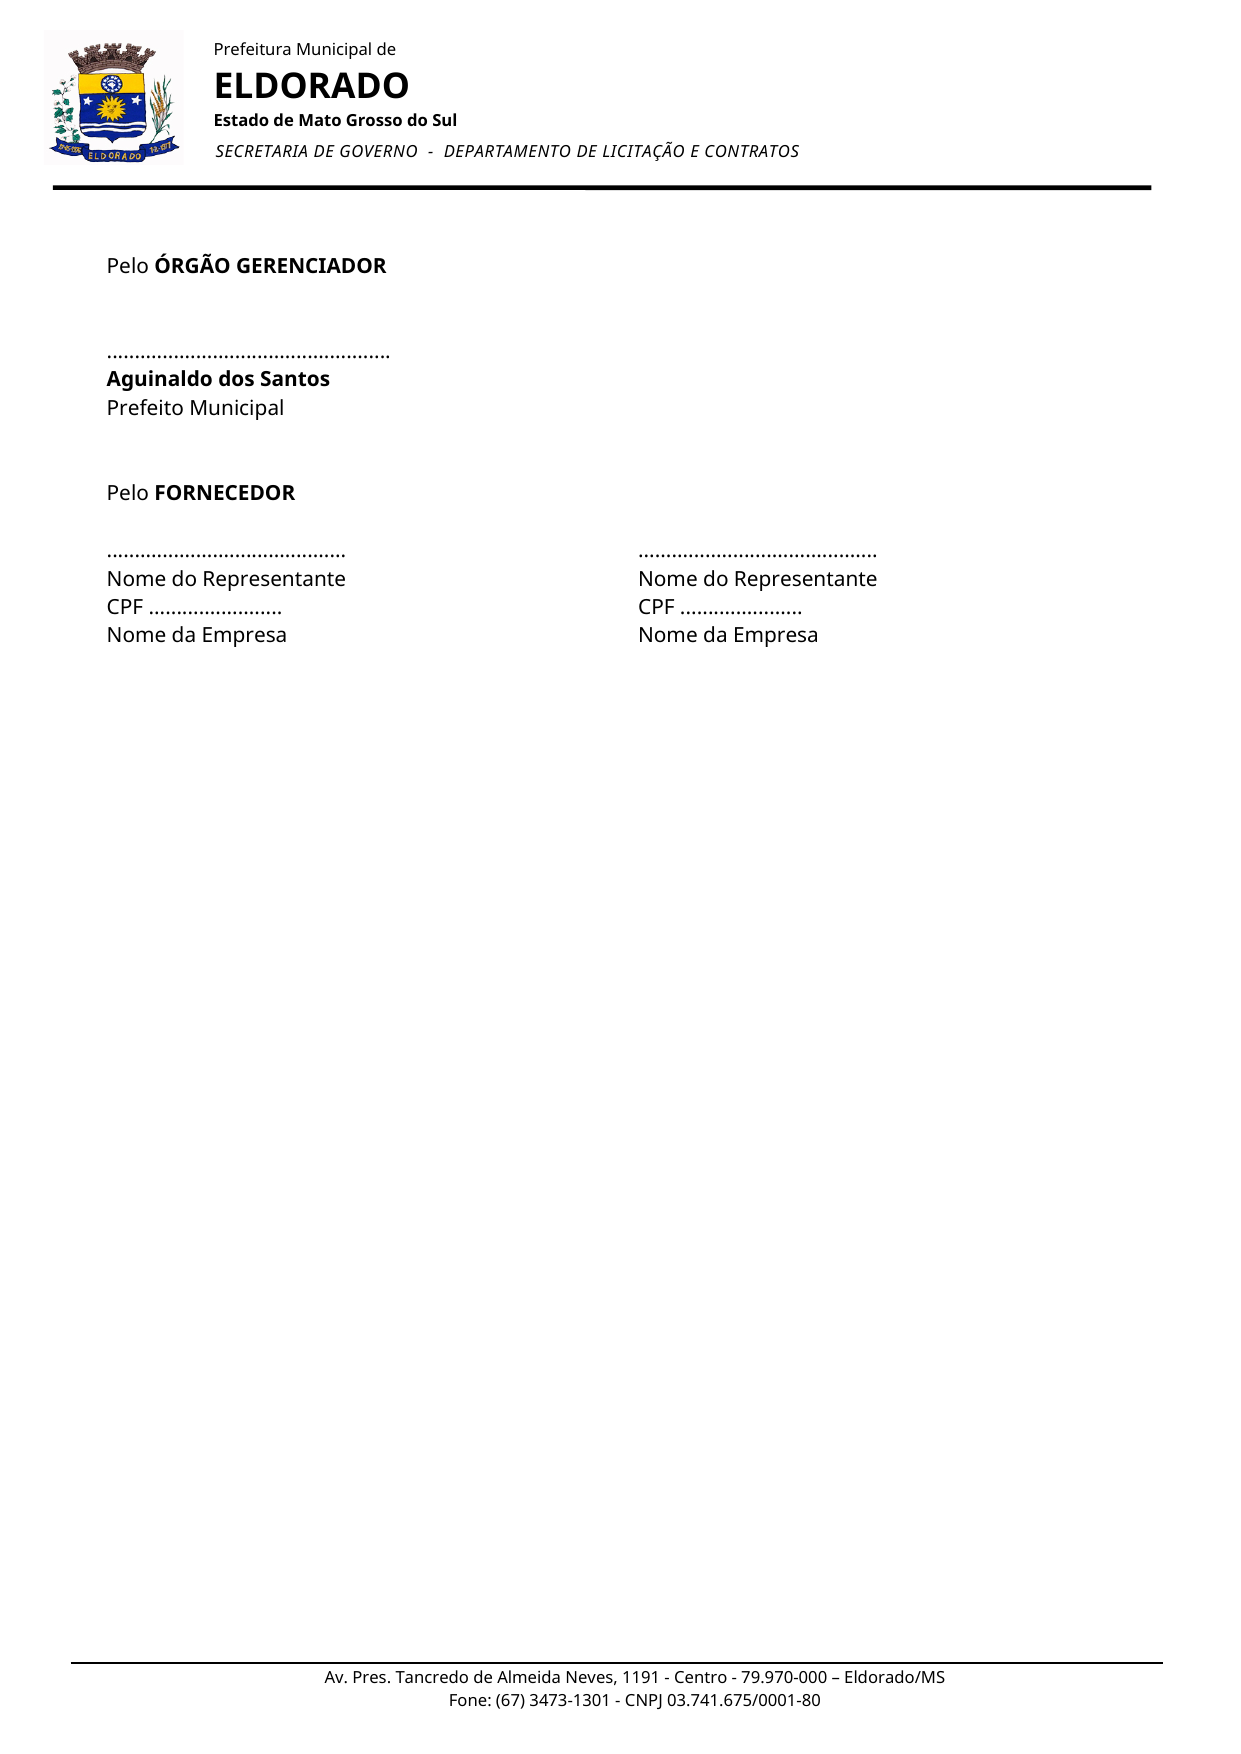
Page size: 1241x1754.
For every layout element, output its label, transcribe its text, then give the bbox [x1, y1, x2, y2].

text Pelo ÓRGÃO GERENCIADOR [106, 251, 1163, 279]
text Nome da Empresa Nome da Empresa [106, 621, 1163, 649]
text Nome do Representante Nome do Representante [106, 564, 1163, 592]
text CPF ........................ CPF ...................... [106, 592, 1163, 621]
text Pelo FORNECEDOR [106, 478, 1163, 507]
text ........................................... ........................................... [106, 535, 1163, 564]
text Aguinaldo dos Santos [106, 364, 1163, 393]
text Prefeito Municipal [106, 393, 1163, 421]
text ................................................... [106, 336, 1163, 364]
picture [43, 30, 184, 165]
